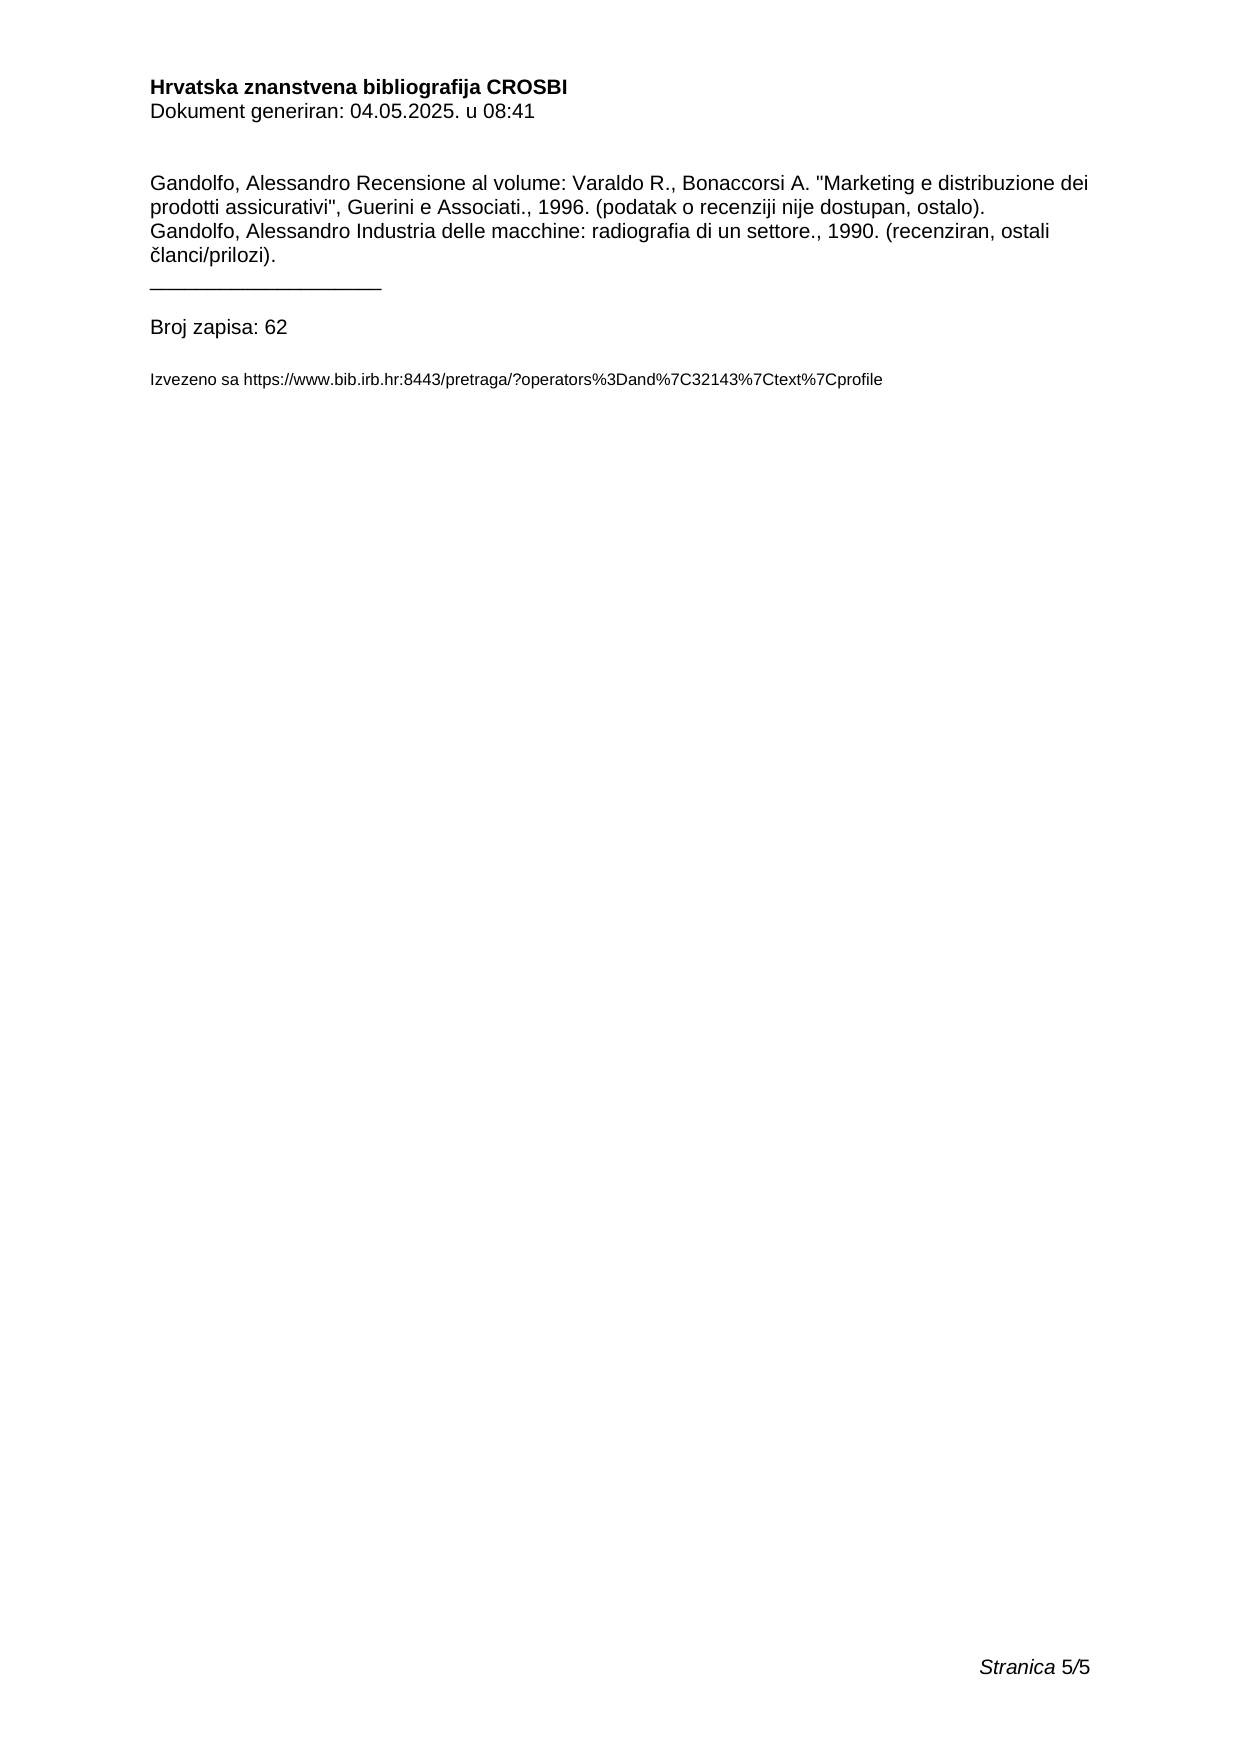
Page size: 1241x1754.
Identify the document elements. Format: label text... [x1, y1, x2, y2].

text Izvezeno sa https://www.bib.irb.hr:8443/pretraga/?operators%3Dand%7C32143%7Ctext%7Cprofile [150, 370, 1090, 389]
text Gandolfo, Alessandro [150, 219, 1090, 267]
text Gandolfo, Alessandro [150, 171, 1090, 219]
text ____________________ [150, 267, 1090, 291]
text Broj zapisa: 62 [150, 315, 1090, 339]
